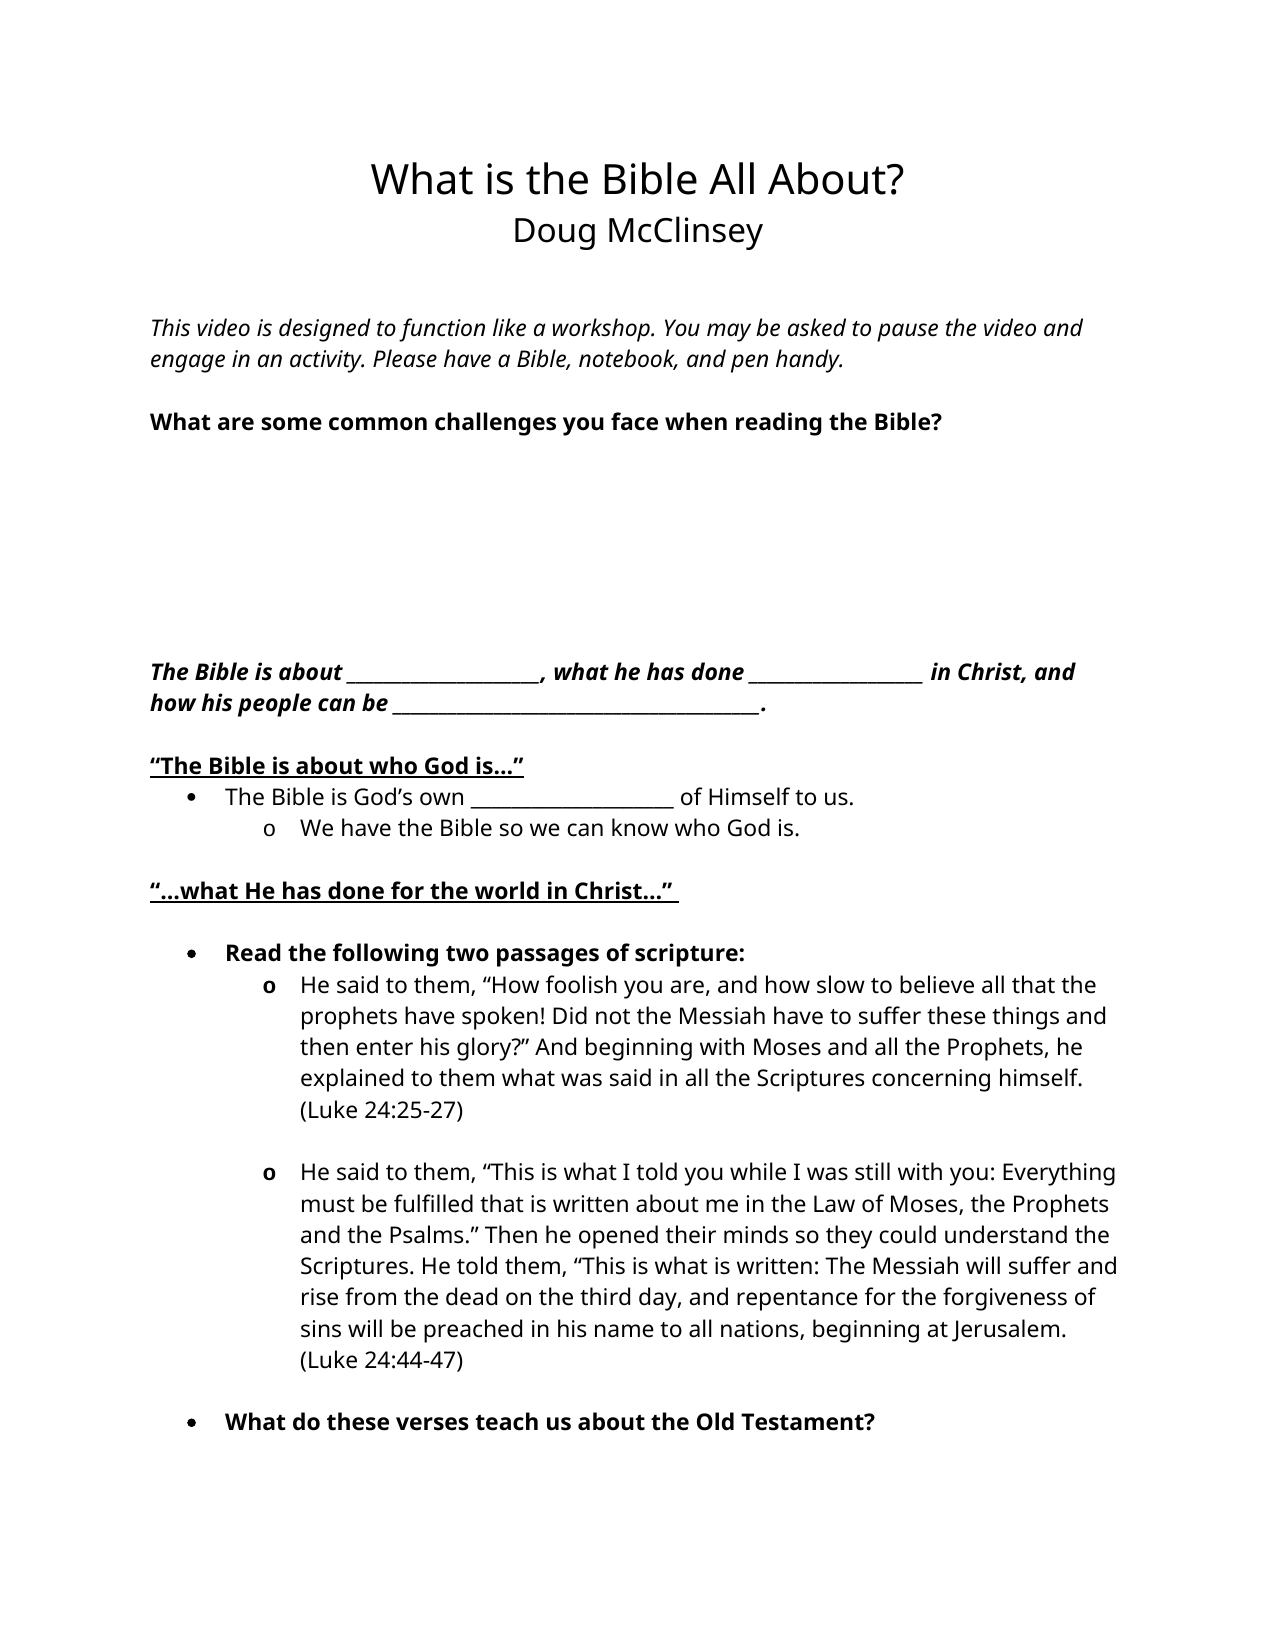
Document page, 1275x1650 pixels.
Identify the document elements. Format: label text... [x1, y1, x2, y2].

text “…what He has done for the world in Christ…” [150, 875, 1125, 906]
text What is the Bible All About? [150, 150, 1125, 207]
list He said to them, “This is what I told you while I was still with you: Everything must be fulfilled that is written about me in the Law of Moses, the Prophets and the Psalms.” Then he opened their minds so they could understand the Scriptures. He told them, “This is what is written: The Messiah will suffer and rise from the dead on the third day, and repentance for the forgiveness of sins will be preached in his name to all nations, beginning at Jerusalem. (Luke 24:44-47) [262, 1156, 1125, 1375]
list We have the Bible so we can know who God is. [262, 812, 1125, 843]
text Doug McClinsey [150, 207, 1125, 252]
text The Bible is about _____________________, what he has done ___________________ in Christ, and how his people can be ________________________________________. [150, 656, 1125, 718]
list The Bible is God’s own ____________________ of Himself to us. [187, 781, 1125, 812]
text “The Bible is about who God is…” [150, 750, 1125, 781]
list What do these verses teach us about the Old Testament? [187, 1406, 1125, 1437]
list Read the following two passages of scripture: [187, 937, 1125, 968]
text This video is designed to function like a workshop. You may be asked to pause the video and engage in an activity. Please have a Bible, notebook, and pen handy. [150, 312, 1125, 375]
list He said to them, “How foolish you are, and how slow to believe all that the prophets have spoken! Did not the Messiah have to suffer these things and then enter his glory?” And beginning with Moses and all the Prophets, he explained to them what was said in all the Scriptures concerning himself. (Luke 24:25-27) [262, 968, 1125, 1125]
text What are some common challenges you face when reading the Bible? [150, 406, 1125, 437]
